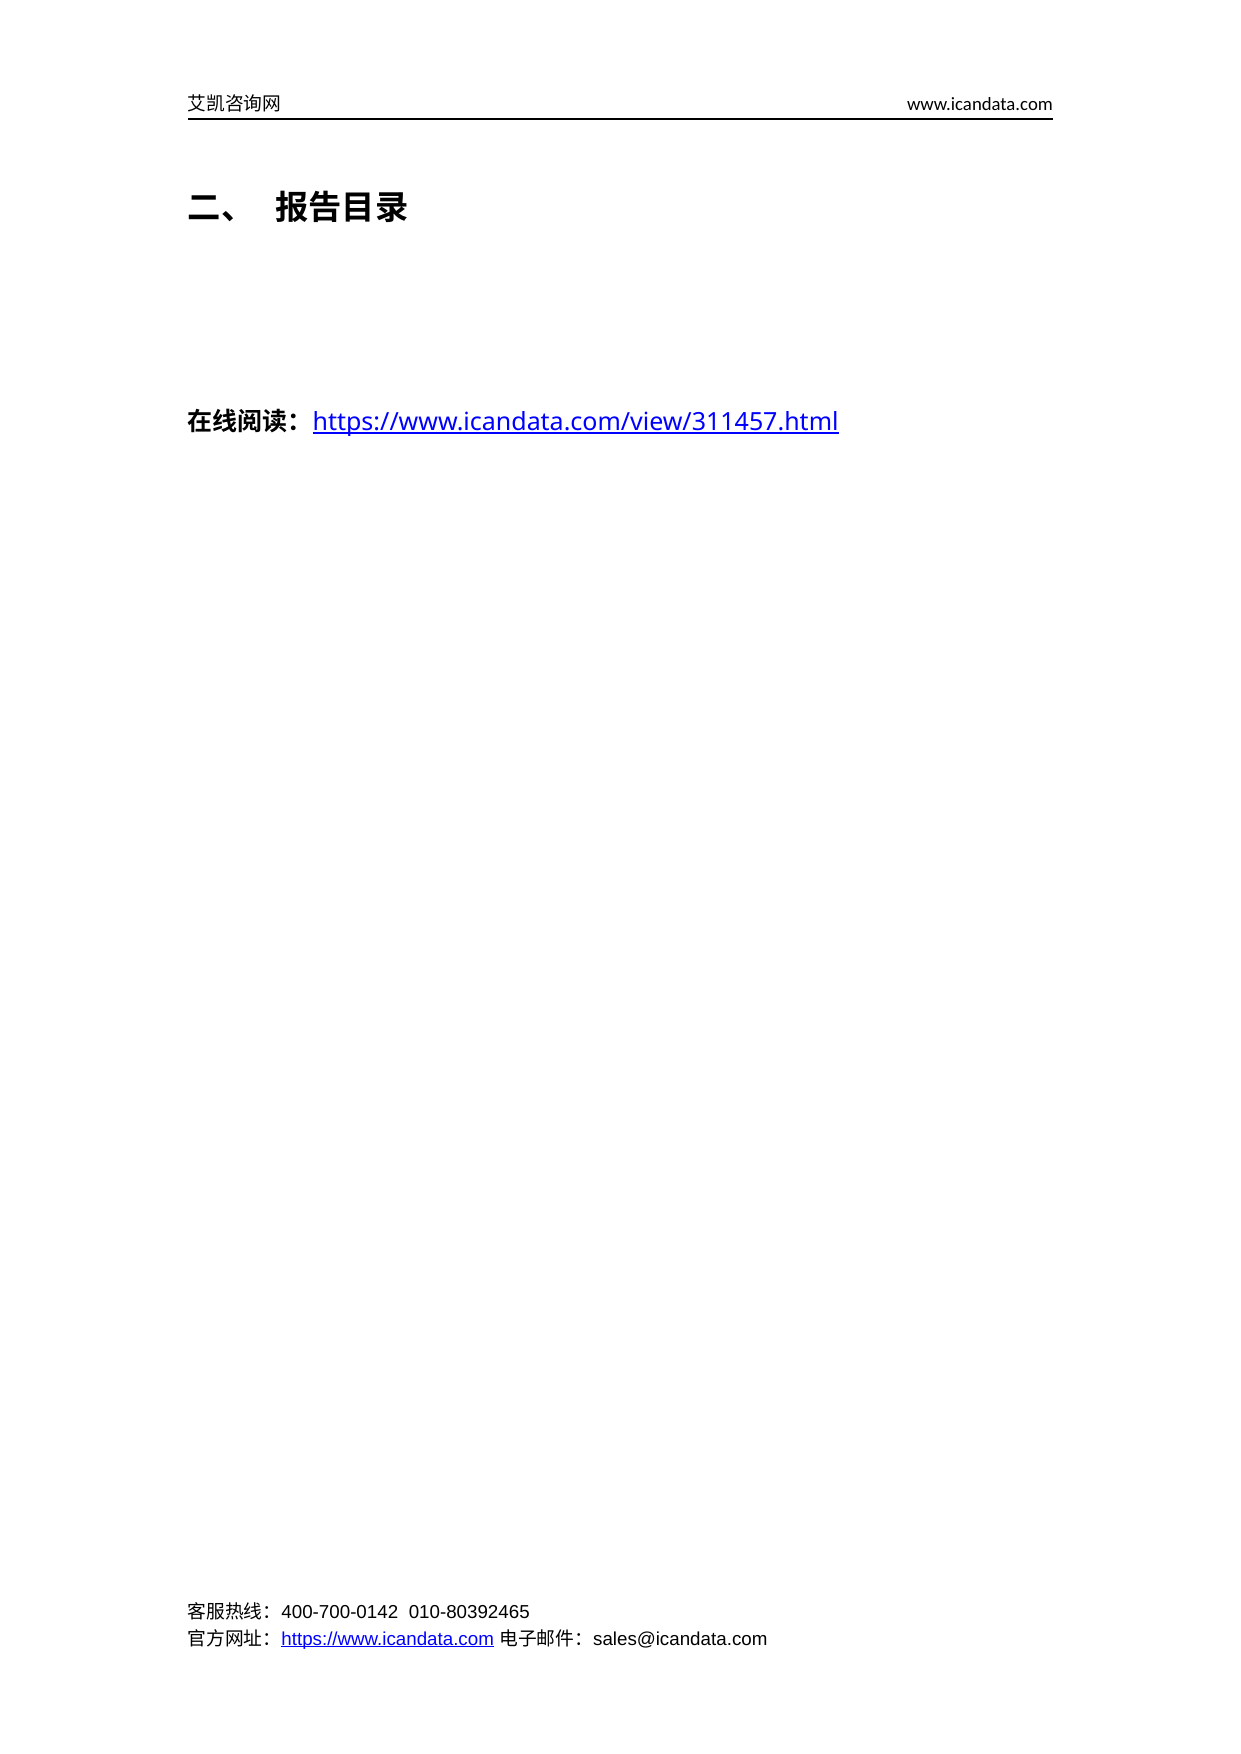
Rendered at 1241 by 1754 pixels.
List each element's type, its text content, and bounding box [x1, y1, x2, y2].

text 在线阅读：https://www.icandata.com/view/311457.html [187, 387, 1053, 452]
subtitle 报告目录 [187, 172, 1053, 237]
